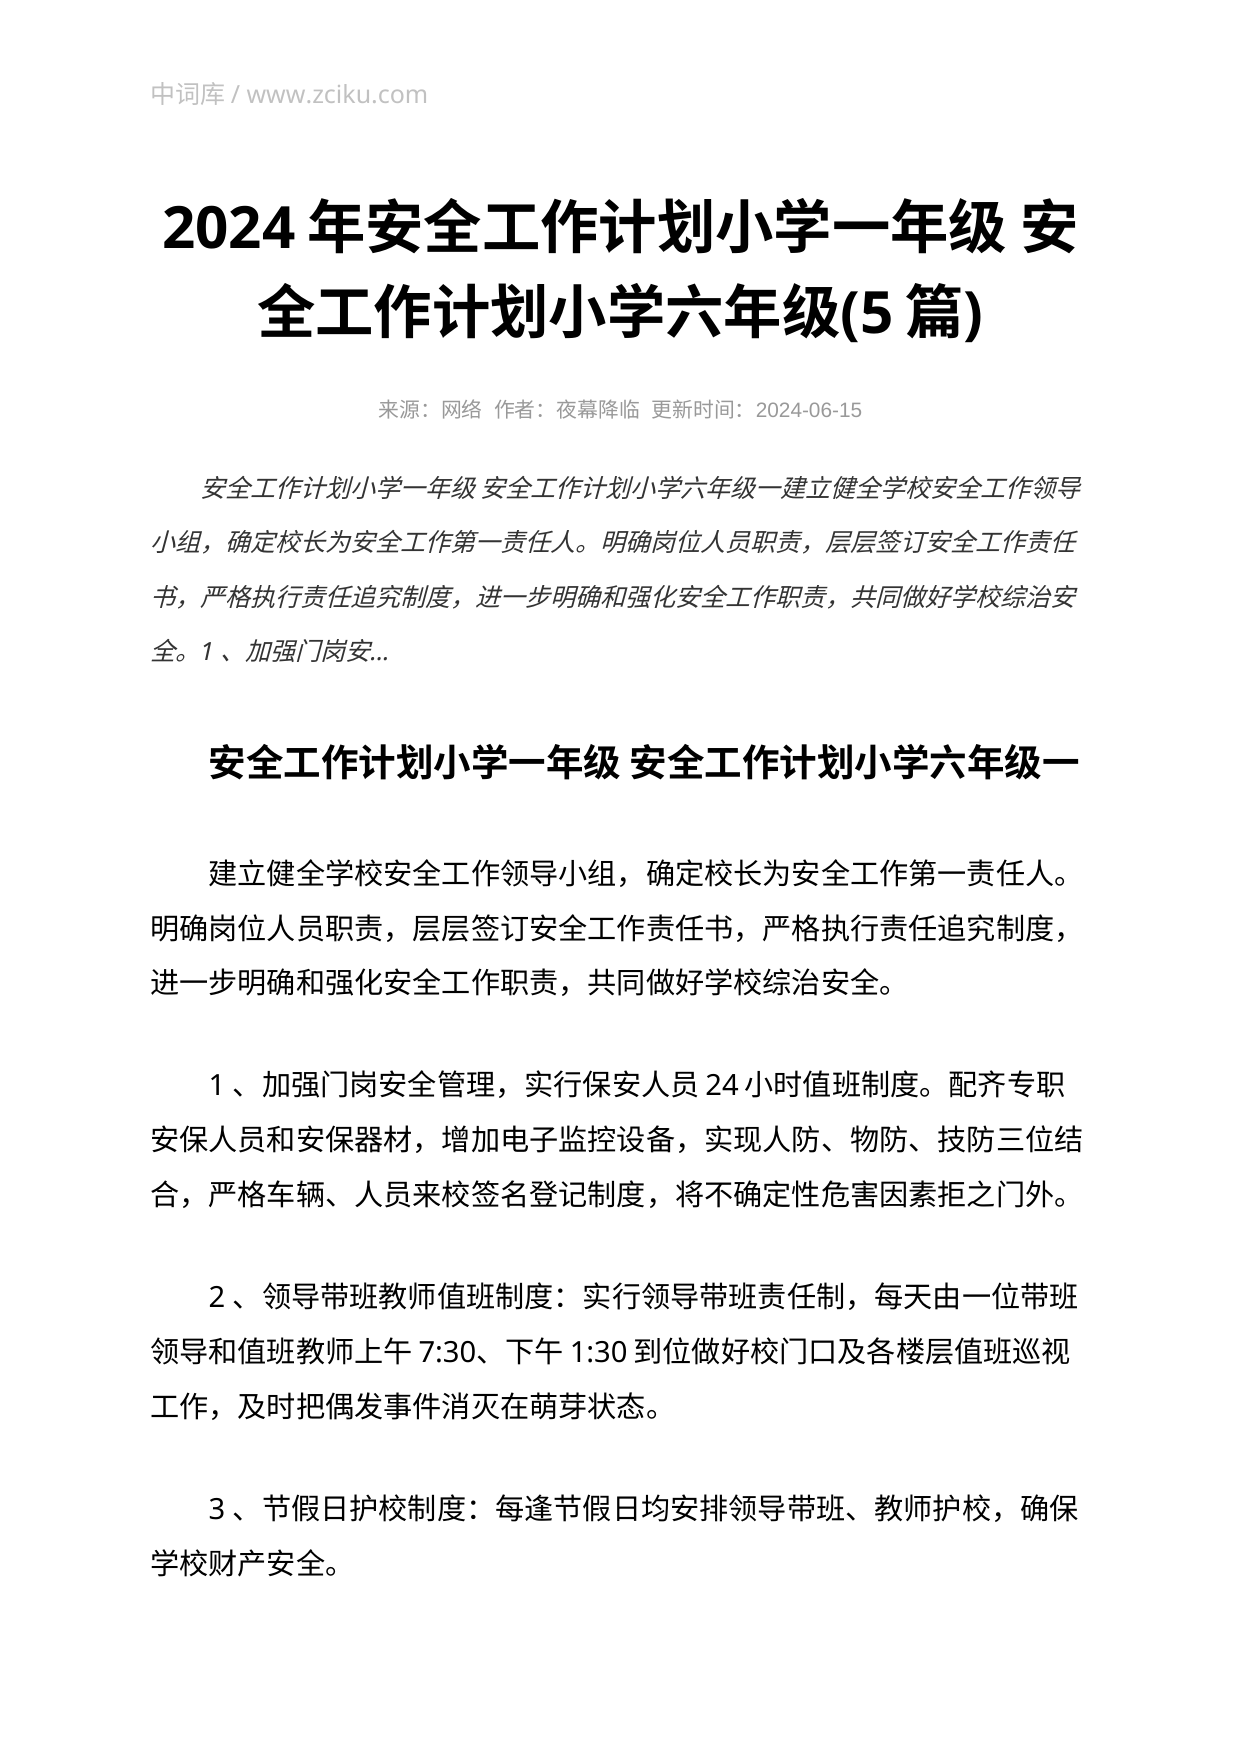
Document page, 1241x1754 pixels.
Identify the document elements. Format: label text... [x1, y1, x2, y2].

text 3 、节假日护校制度：每逢节假日均安排领导带班、教师护校，确保学校财产安全。 [150, 1485, 1090, 1583]
text 2 、领导带班教师值班制度：实行领导带班责任制，每天由一位带班领导和值班教师上午7:30、下午1:30到位做好校门口及各楼层值班巡视工作，及时把偶发事件消灭在萌芽状态。 [150, 1273, 1090, 1426]
subtitle 2024年安全工作计划小学一年级 安全工作计划小学六年级(5篇) [150, 181, 1090, 351]
text 来源：网络 作者：夜幕降临 更新时间：2024-06-15 [150, 398, 1090, 422]
text 1 、加强门岗安全管理，实行保安人员24小时值班制度。配齐专职安保人员和安保器材，增加电子监控设备，实现人防、物防、技防三位结合，严格车辆、人员来校签名登记制度，将不确定性危害因素拒之门外。 [150, 1062, 1090, 1214]
text 安全工作计划小学一年级 安全工作计划小学六年级一 [150, 733, 1090, 787]
text 安全工作计划小学一年级 安全工作计划小学六年级一建立健全学校安全工作领导小组，确定校长为安全工作第一责任人。明确岗位人员职责，层层签订安全工作责任书，严格执行责任追究制度，进一步明确和强化安全工作职责，共同做好学校综治安全。1 、加强门岗安... [150, 468, 1090, 668]
text 建立健全学校安全工作领导小组，确定校长为安全工作第一责任人。明确岗位人员职责，层层签订安全工作责任书，严格执行责任追究制度，进一步明确和强化安全工作职责，共同做好学校综治安全。 [150, 850, 1090, 1002]
